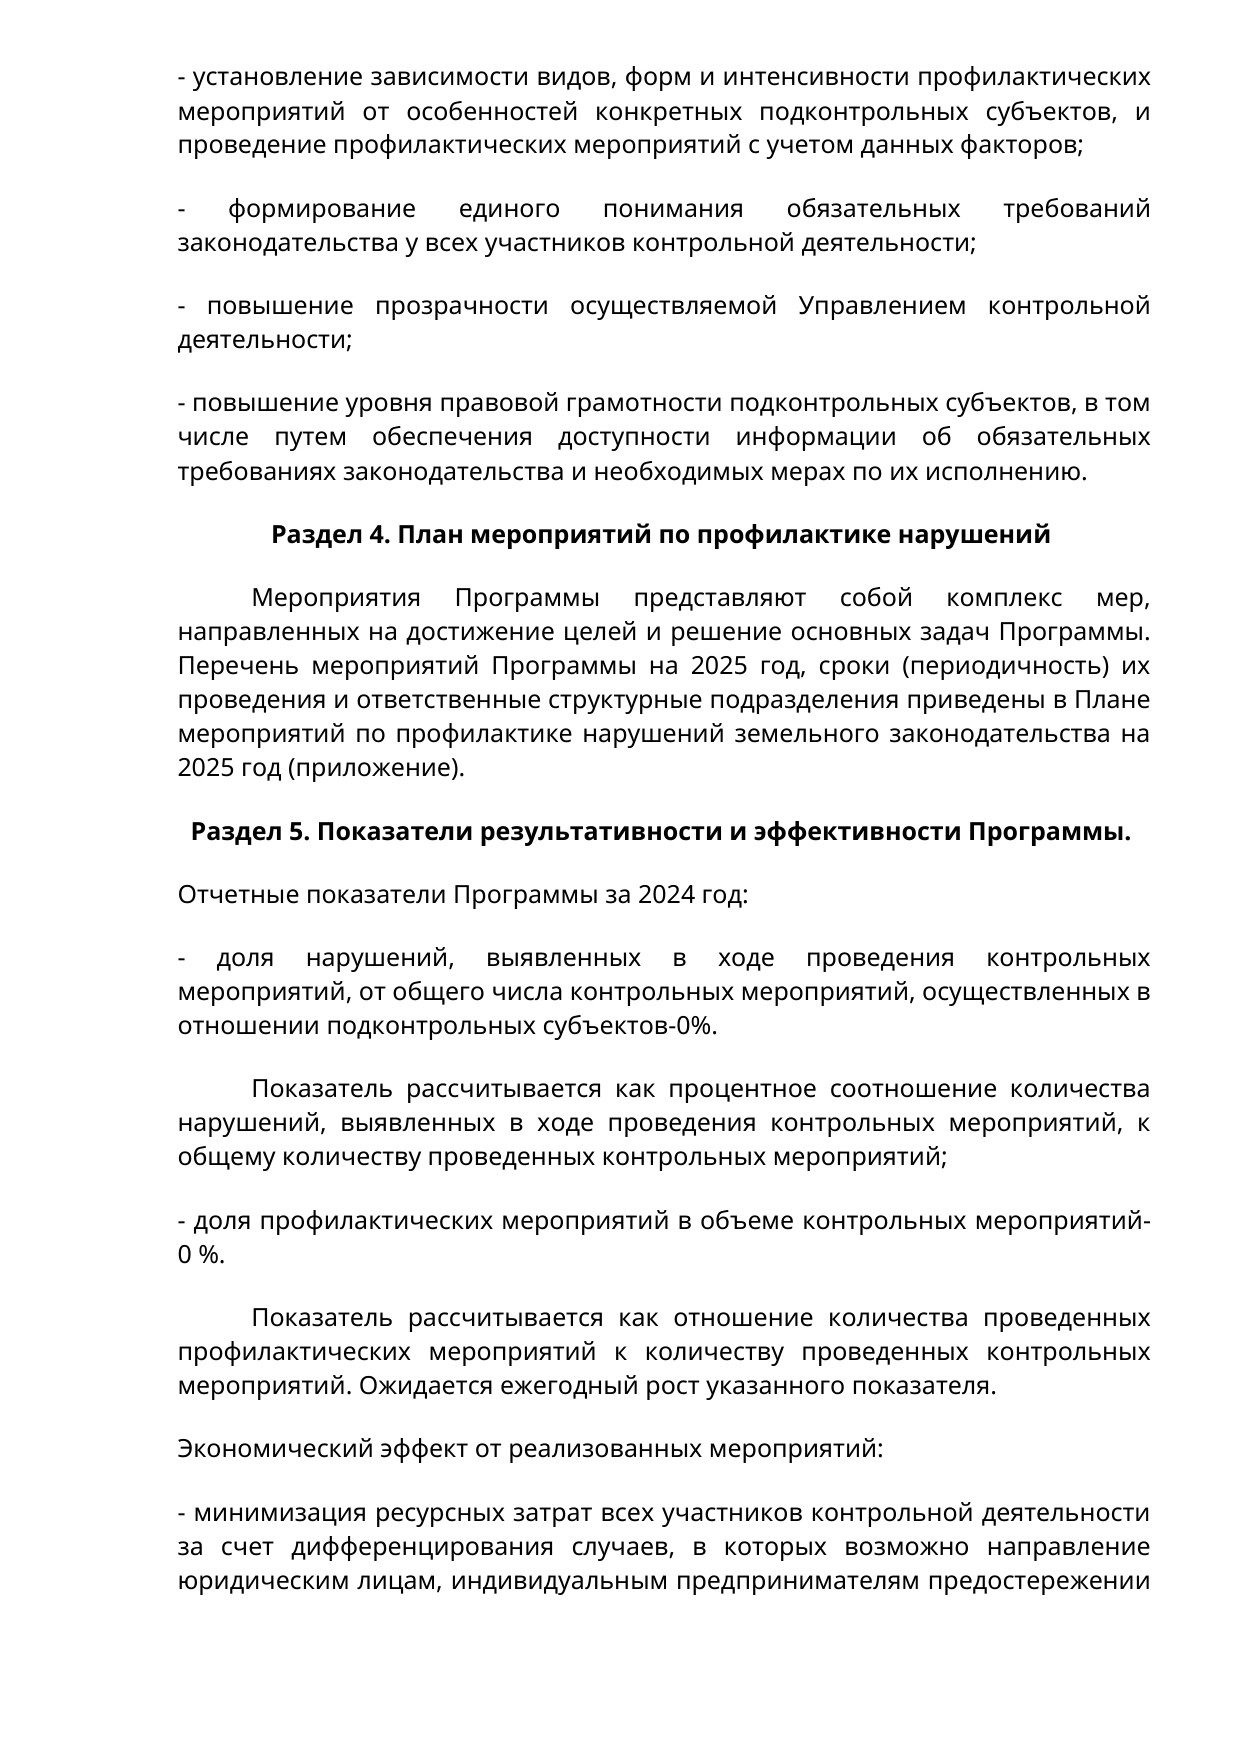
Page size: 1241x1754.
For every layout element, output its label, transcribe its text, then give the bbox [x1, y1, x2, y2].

text Раздел 5. Показатели результативности и эффективности Программы. [177, 813, 1152, 847]
text - доля нарушений, выявленных в ходе проведения контрольных мероприятий, от общего числа контрольных мероприятий, осуществленных в отношении подконтрольных субъектов-0%. [177, 939, 1152, 1042]
text Мероприятия Программы представляют собой комплекс мер, направленных на достижение целей и решение основных задач Программы. Перечень мероприятий Программы на 2025 год, сроки (периодичность) их проведения и ответственные структурные подразделения приведены в Плане мероприятий по профилактике нарушений земельного законодательства на 2025 год (приложение). [177, 579, 1152, 784]
text - установление зависимости видов, форм и интенсивности профилактических мероприятий от особенностей конкретных подконтрольных субъектов, и проведение профилактических мероприятий с учетом данных факторов; [177, 59, 1152, 161]
text Отчетные показатели Программы за 2024 год: [177, 876, 1152, 910]
text Показатель рассчитывается как процентное соотношение количества нарушений, выявленных в ходе проведения контрольных мероприятий, к общему количеству проведенных контрольных мероприятий; [177, 1071, 1152, 1173]
text - доля профилактических мероприятий в объеме контрольных мероприятий- 0 %. [177, 1202, 1152, 1270]
text - повышение уровня правовой грамотности подконтрольных субъектов, в том числе путем обеспечения доступности информации об обязательных требованиях законодательства и необходимых мерах по их исполнению. [177, 385, 1152, 487]
text Экономический эффект от реализованных мероприятий: [177, 1431, 1152, 1465]
text Показатель рассчитывается как отношение количества проведенных профилактических мероприятий к количеству проведенных контрольных мероприятий. Ожидается ежегодный рост указанного показателя. [177, 1299, 1152, 1402]
text - формирование единого понимания обязательных требований законодательства у всех участников контрольной деятельности; [177, 190, 1152, 258]
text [177, 1494, 1152, 1596]
text Раздел 4. План мероприятий по профилактике нарушений [177, 516, 1152, 550]
text - повышение прозрачности осуществляемой Управлением контрольной деятельности; [177, 288, 1152, 356]
